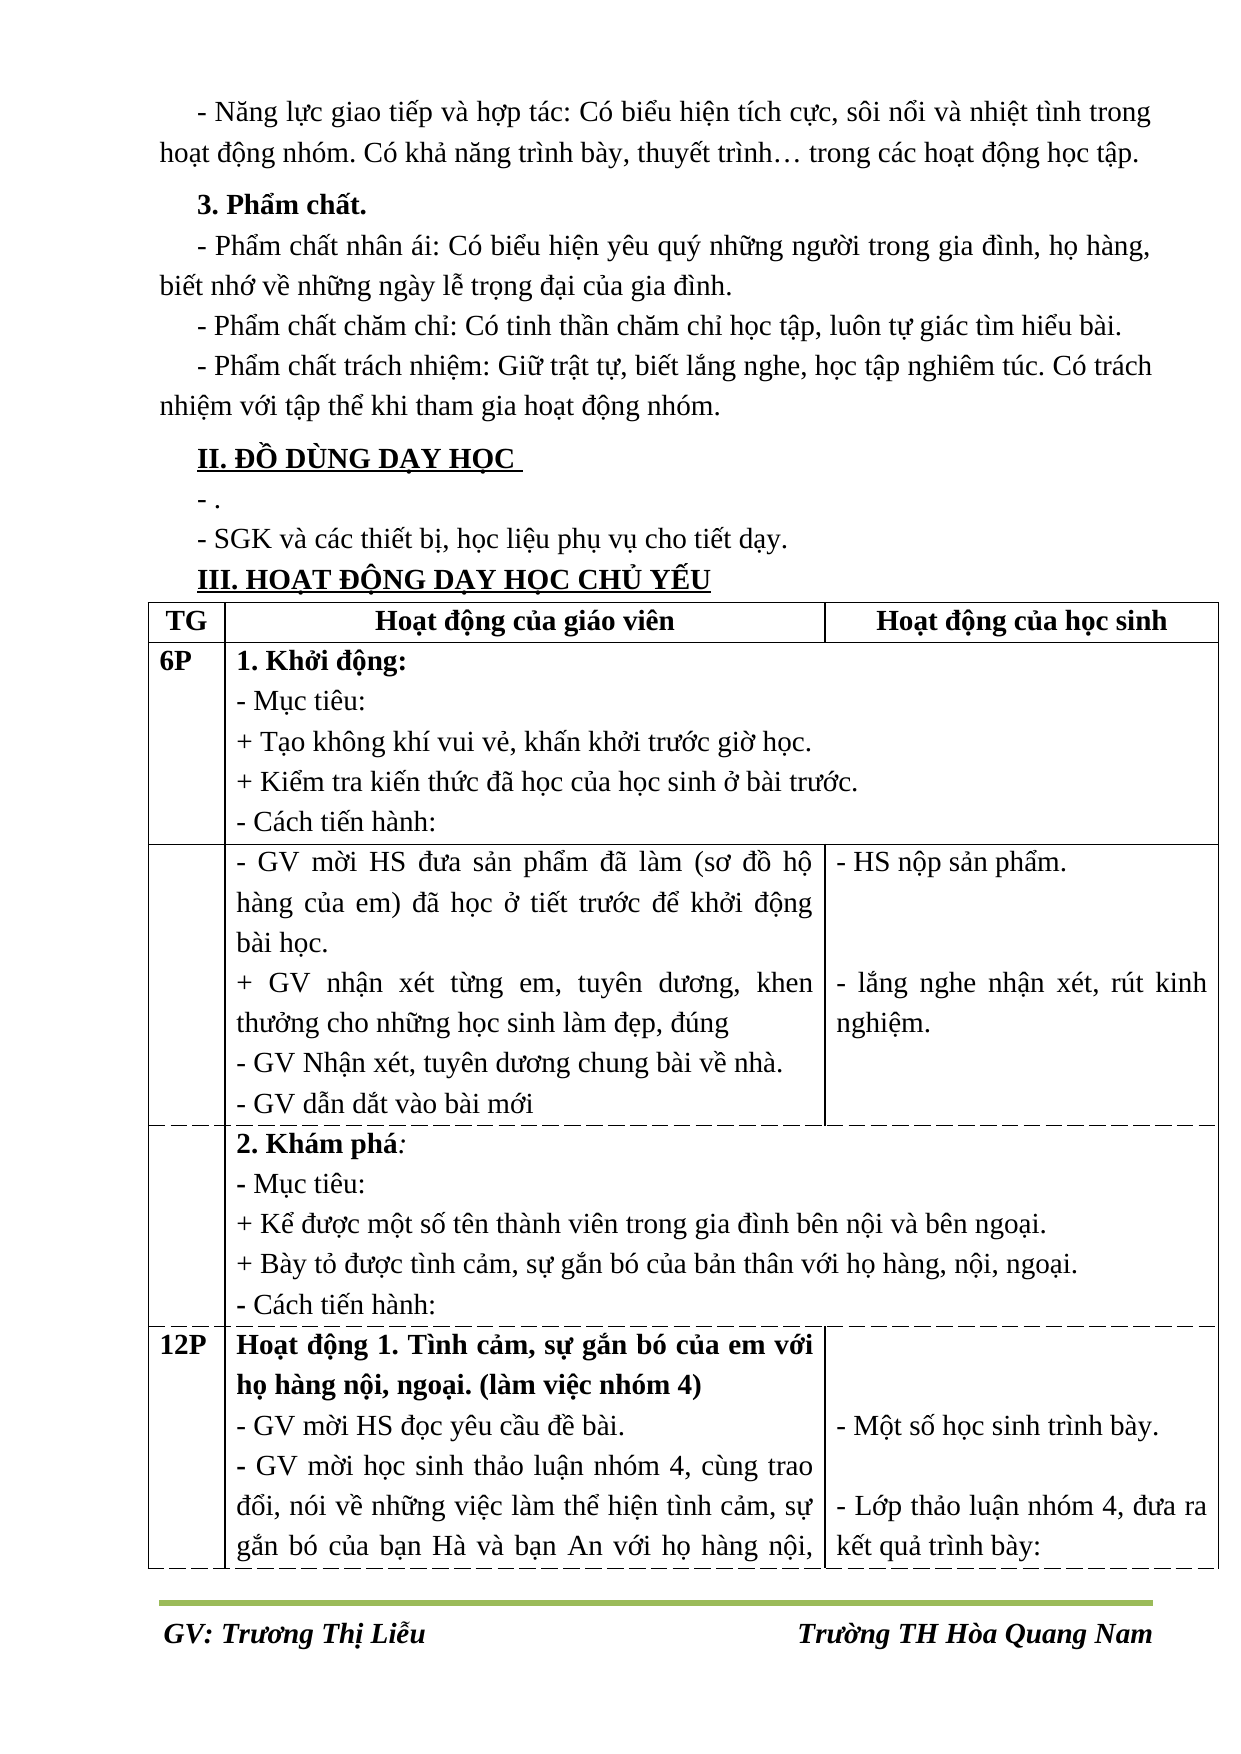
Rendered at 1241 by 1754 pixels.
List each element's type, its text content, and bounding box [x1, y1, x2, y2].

table_cell - GV mời HS đưa sản phẩm đã làm (sơ đồ hộ hàng của em) đã học ở tiết trước để khởi động bài học. + GV nhận xét từng em, tuyên dương, khen thưởng cho những học sinh làm đẹp, đúng - GV Nhận xét, tuyên dương chung bài về nhà. - GV dẫn dắt vào bài mới [226, 845, 824, 1125]
table_cell 1. Khởi động: - Mục tiêu: + Tạo không khí vui vẻ, khấn khởi trước giờ học. + Kiểm tra kiến thức đã học của học sinh ở bài trước. - Cách tiến hành: [226, 643, 1218, 843]
text II. ĐỒ DÙNG DẠY HỌC [159, 441, 1153, 475]
table_header Hoạt động của học sinh [826, 603, 1218, 642]
text - Phẩm chất nhân ái: Có biểu hiện yêu quý những người trong gia đình, họ hàng, biết nhớ về những ngày lễ trọng đại của gia đình. [159, 228, 1153, 301]
table_header Hoạt động của giáo viên [226, 603, 824, 642]
text - . [159, 481, 1153, 515]
table_cell - HS nộp sản phẩm. - lắng nghe nhận xét, rút kinh nghiệm. [826, 845, 1218, 1125]
text - Năng lực giao tiếp và hợp tác: Có biểu hiện tích cực, sôi nổi và nhiệt tình trong hoạt động nhóm. Có khả năng trình bày, thuyết trình… trong các hoạt động học tập. [159, 94, 1153, 168]
table_cell [149, 845, 224, 1125]
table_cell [826, 1326, 1218, 1567]
text - Phẩm chất chăm chỉ: Có tinh thần chăm chỉ học tập, luôn tự giác tìm hiểu bài. [159, 308, 1153, 342]
table_cell 6P [149, 643, 224, 843]
text - SGK và các thiết bị, học liệu phụ vụ cho tiết dạy. [159, 522, 1153, 555]
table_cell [226, 1326, 824, 1567]
table_header TG [149, 603, 224, 642]
table_cell 2. Khám phá: - Mục tiêu: + Kể được một số tên thành viên trong gia đình bên nội và bên ngoại. + Bày tỏ được tình cảm, sự gắn bó của bản thân với họ hàng, nội, ngoại. - Cách tiến hành: [226, 1125, 1218, 1326]
text - Phẩm chất trách nhiệm: Giữ trật tự, biết lắng nghe, học tập nghiêm túc. Có trách nhiệm với tập thể khi tham gia hoạt động nhóm. [159, 348, 1153, 422]
table_cell [149, 1125, 224, 1326]
text III. HOẠT ĐỘNG DẠY HỌC CHỦ YẾU [159, 562, 1153, 595]
table_cell 12P [149, 1326, 224, 1567]
text 3. Phẩm chất. [159, 187, 1153, 221]
